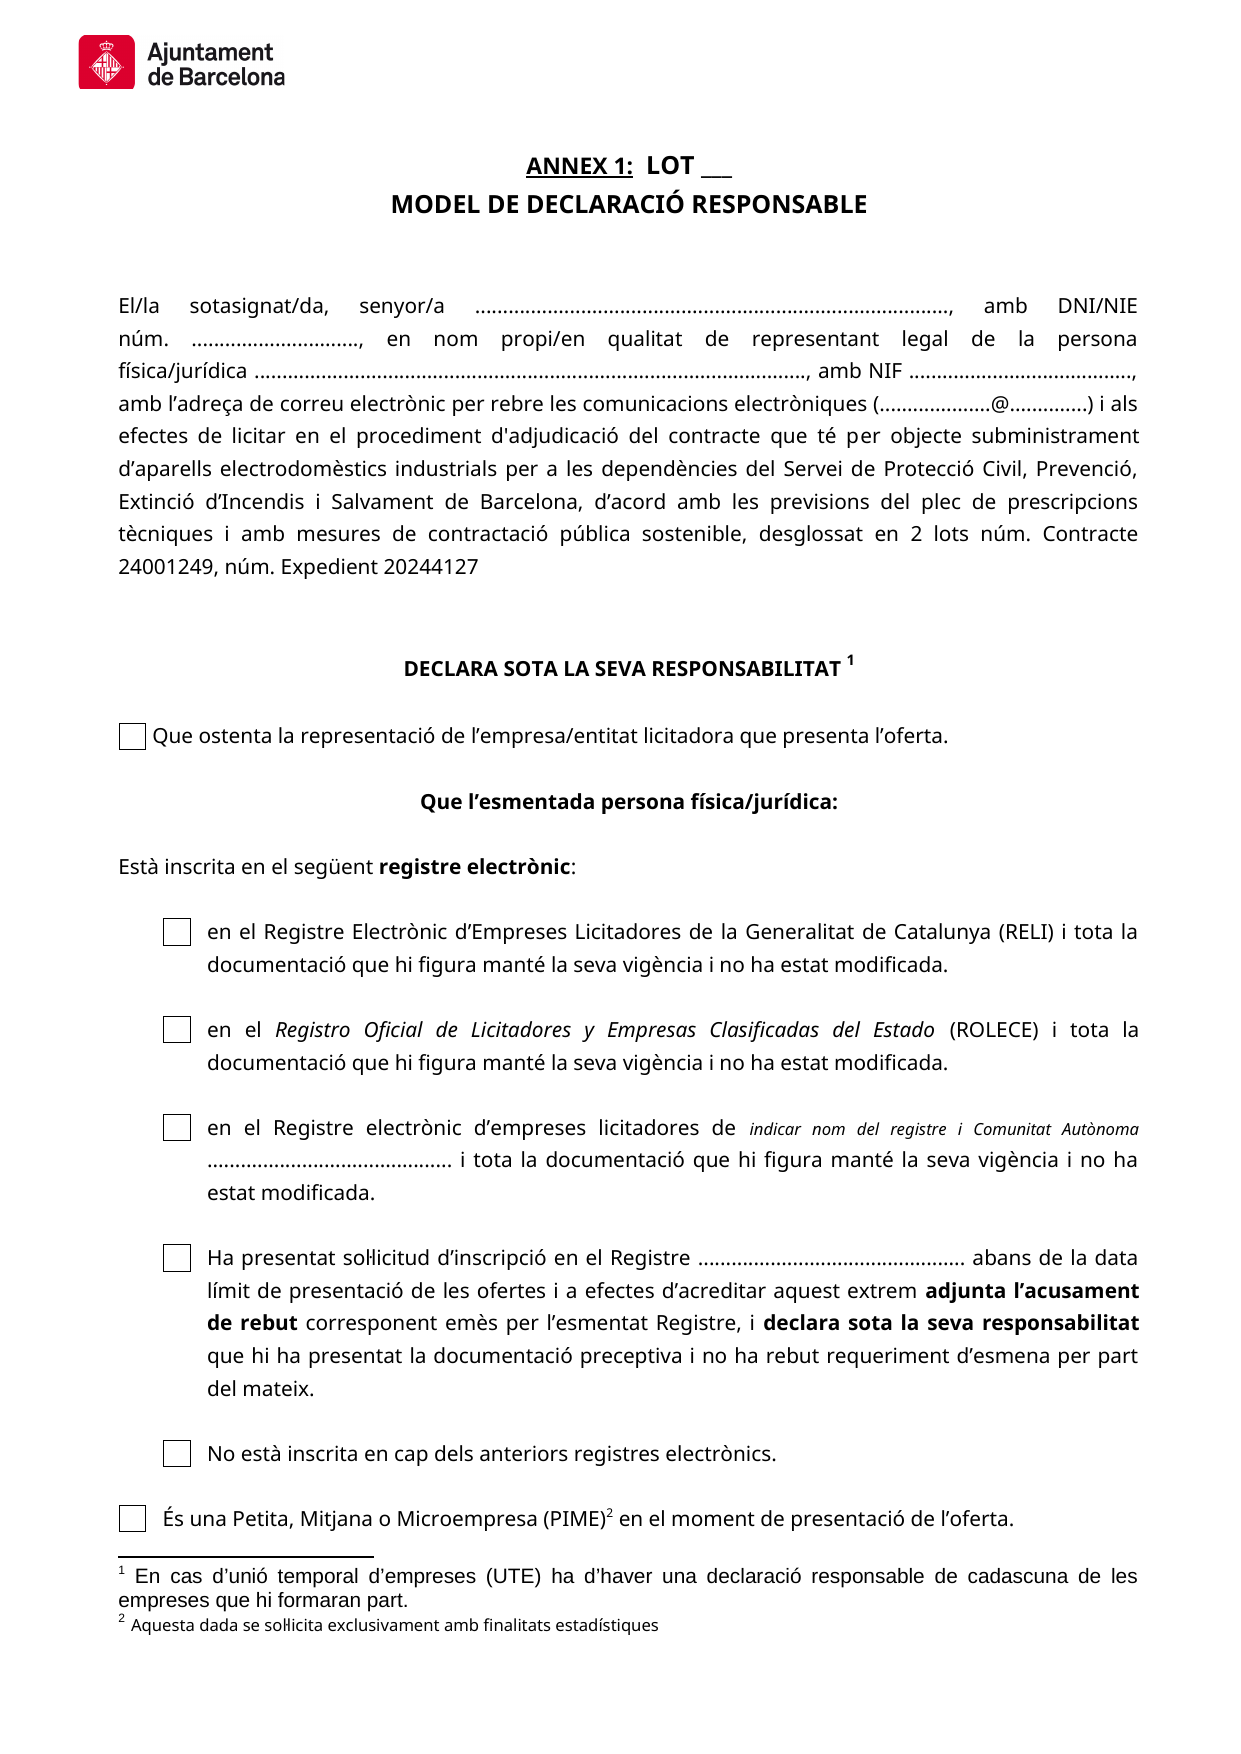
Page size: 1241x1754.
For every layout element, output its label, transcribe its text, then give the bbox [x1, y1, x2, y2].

text Que l’esmentada persona física/jurídica: [118, 787, 1140, 815]
title DECLARA SOTA LA SEVA RESPONSABILITAT [118, 650, 1140, 684]
text en el Registre Electrònic d’Empreses Licitadores de la Generalitat de Catalunya (RELI) i tota la documentació que hi figura manté la seva vigència i no ha estat modificada. [162, 917, 1140, 978]
text Està inscrita en el següent registre electrònic: [118, 852, 1140, 881]
text És una Petita, Mitjana o Microempresa (PIME) en el moment de presentació de l’oferta. [118, 1504, 1140, 1533]
title MODEL DE DECLARACIÓ RESPONSABLE [118, 187, 1140, 221]
text Ha presentat sol·licitud d’inscripció en el Registre ................................................ abans de la data límit de presentació de les ofertes i a efectes d’acreditar aquest extrem adjunta l’acusament de rebut corresponent emès per l’esmentat Registre, i declara sota la seva responsabilitat que hi ha presentat la documentació preceptiva i no ha rebut requeriment d’esmena per part del mateix. [162, 1243, 1140, 1402]
picture [78, 35, 285, 88]
text No està inscrita en cap dels anteriors registres electrònics. [162, 1439, 1140, 1467]
title ANNEX 1: LOT ___ [118, 148, 1140, 182]
text en el Registro Oficial de Licitadores y Empresas Clasificadas del Estado (ROLECE) i tota la documentació que hi figura manté la seva vigència i no ha estat modificada. [162, 1015, 1140, 1076]
text en el Registre electrònic d’empreses licitadores de indicar nom del registre i Comunitat Autònoma ............................................ i tota la documentació que hi figura manté la seva vigència i no ha estat modificada. [162, 1113, 1140, 1207]
text Que ostenta la representació de l’empresa/entitat licitadora que presenta l’oferta. [118, 722, 1140, 750]
text El/la sotasignat/da, senyor/a ....................................................................................., amb DNI/NIE núm. .............................., en nom propi/en qualitat de representant legal de la persona física/jurídica ..................................................................................................., amb NIF ........................................, amb l’adreça de correu electrònic per rebre les comunicacions electròniques (....................@..............) i als efectes de licitar en el procediment d'adjudicació del contracte que té per objecte subministrament d’aparells electrodomèstics industrials per a les dependències del Servei de Protecció Civil, Prevenció, Extinció d’Incendis i Salvament de Barcelona, d’acord amb les previsions del plec de prescripcions tècniques i amb mesures de contractació pública sostenible, desglossat en 2 lots núm. Contracte 24001249, núm. Expedient 20244127 [118, 291, 1140, 581]
